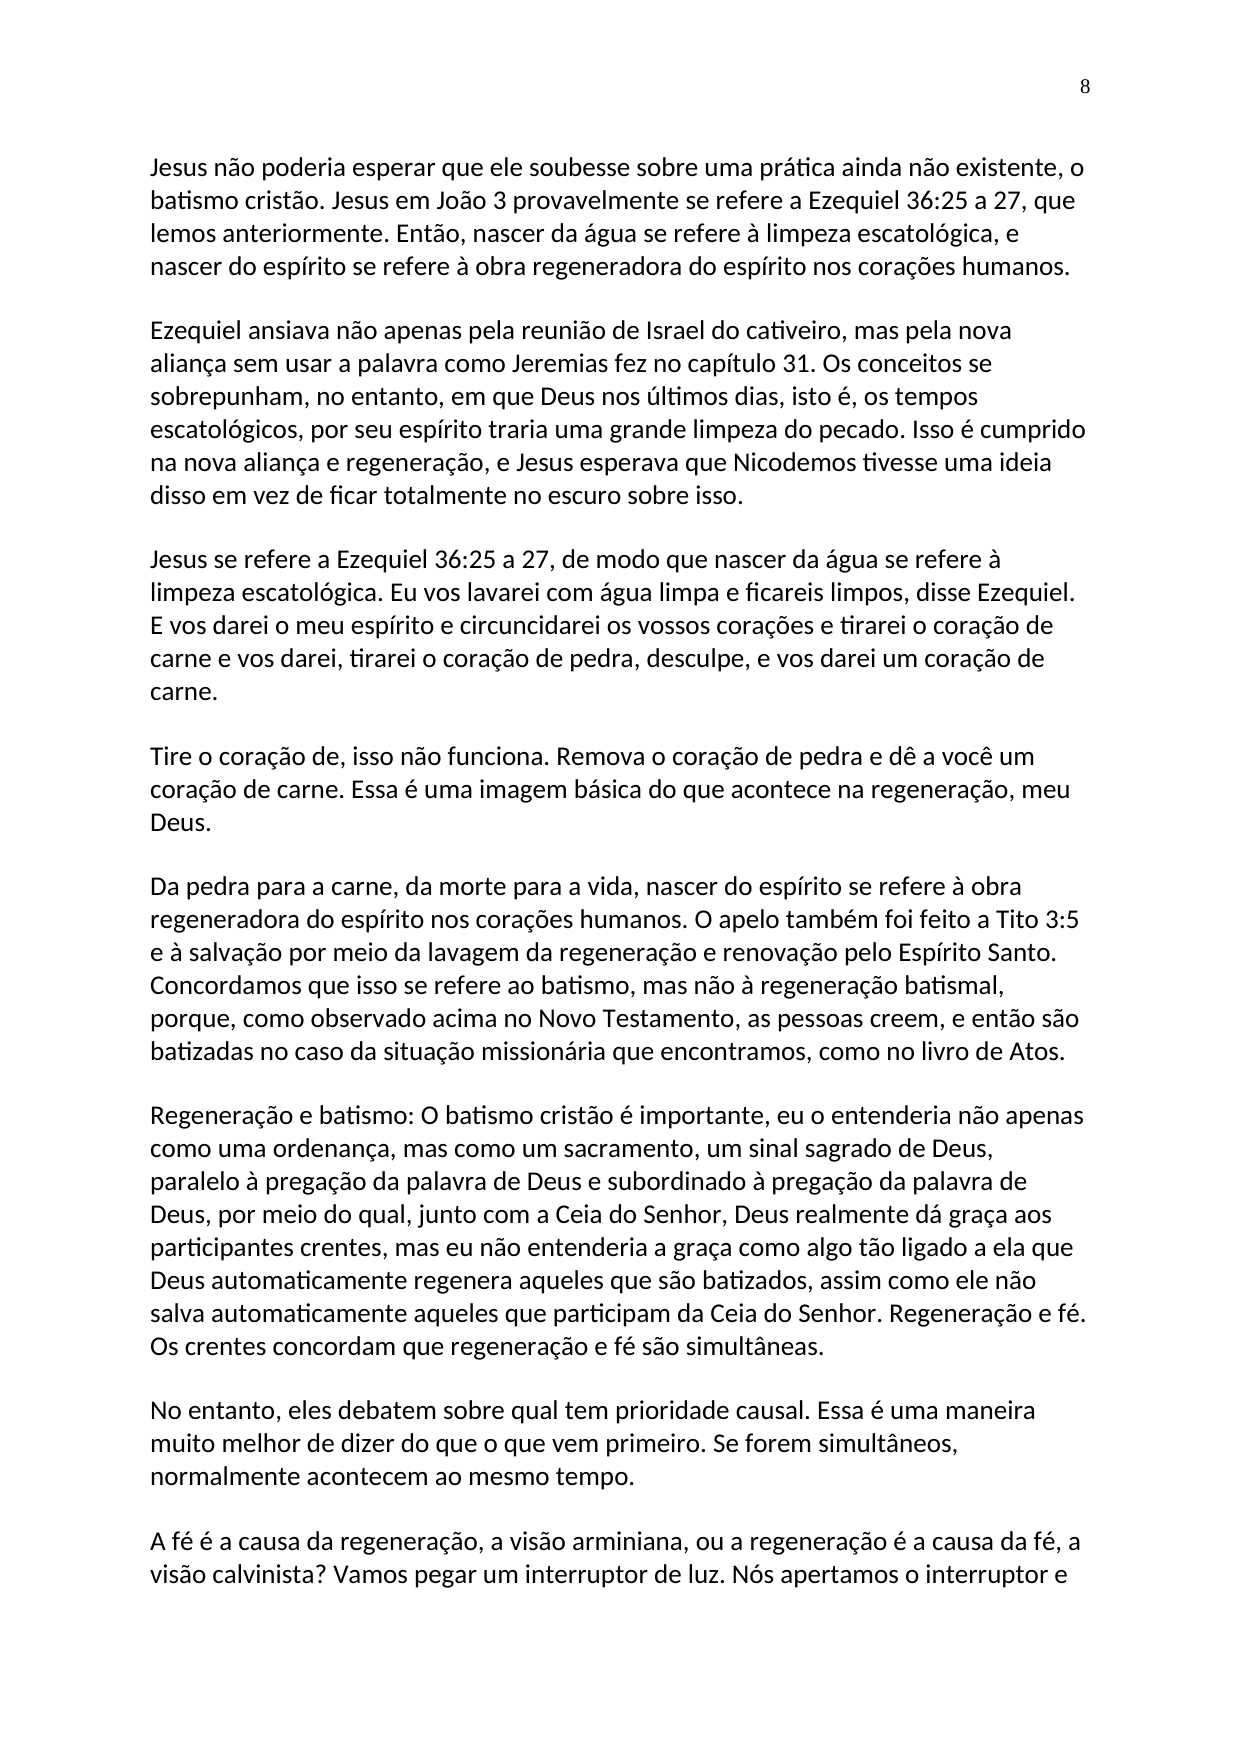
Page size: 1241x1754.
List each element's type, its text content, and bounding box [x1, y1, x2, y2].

text Jesus não poderia esperar que ele soubesse sobre uma prática ainda não existente, o batismo cristão. Jesus em João 3 provavelmente se refere a Ezequiel 36:25 a 27, que lemos anteriormente. Então, nascer da água se refere à limpeza escatológica, e nascer do espírito se refere à obra regeneradora do espírito nos corações humanos. [150, 150, 1090, 282]
text No entanto, eles debatem sobre qual tem prioridade causal. Essa é uma maneira muito melhor de dizer do que o que vem primeiro. Se forem simultâneos, normalmente acontecem ao mesmo tempo. [150, 1393, 1090, 1493]
text Ezequiel ansiava não apenas pela reunião de Israel do cativeiro, mas pela nova aliança sem usar a palavra como Jeremias fez no capítulo 31. Os conceitos se sobrepunham, no entanto, em que Deus nos últimos dias, isto é, os tempos escatológicos, por seu espírito traria uma grande limpeza do pecado. Isso é cumprido na nova aliança e regeneração, e Jesus esperava que Nicodemos tivesse uma ideia disso em vez de ficar totalmente no escuro sobre isso. [150, 313, 1090, 511]
text Da pedra para a carne, da morte para a vida, nascer do espírito se refere à obra regeneradora do espírito nos corações humanos. O apelo também foi feito a Tito 3:5 e à salvação por meio da lavagem da regeneração e renovação pelo Espírito Santo. Concordamos que isso se refere ao batismo, mas não à regeneração batismal, porque, como observado acima no Novo Testamento, as pessoas creem, e então são batizadas no caso da situação missionária que encontramos, como no livro de Atos. [150, 869, 1090, 1067]
text Regeneração e batismo: O batismo cristão é importante, eu o entenderia não apenas como uma ordenança, mas como um sacramento, um sinal sagrado de Deus, paralelo à pregação da palavra de Deus e subordinado à pregação da palavra de Deus, por meio do qual, junto com a Ceia do Senhor, Deus realmente dá graça aos participantes crentes, mas eu não entenderia a graça como algo tão ligado a ela que Deus automaticamente regenera aqueles que são batizados, assim como ele não salva automaticamente aqueles que participam da Ceia do Senhor. Regeneração e fé. Os crentes concordam que regeneração e fé são simultâneas. [150, 1098, 1090, 1362]
text Jesus se refere a Ezequiel 36:25 a 27, de modo que nascer da água se refere à limpeza escatológica. Eu vos lavarei com água limpa e ficareis limpos, disse Ezequiel. E vos darei o meu espírito e circuncidarei os vossos corações e tirarei o coração de carne e vos darei, tirarei o coração de pedra, desculpe, e vos darei um coração de carne. [150, 542, 1090, 708]
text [150, 1524, 1090, 1590]
text Tire o coração de, isso não funciona. Remova o coração de pedra e dê a você um coração de carne. Essa é uma imagem básica do que acontece na regeneração, meu Deus. [150, 739, 1090, 838]
